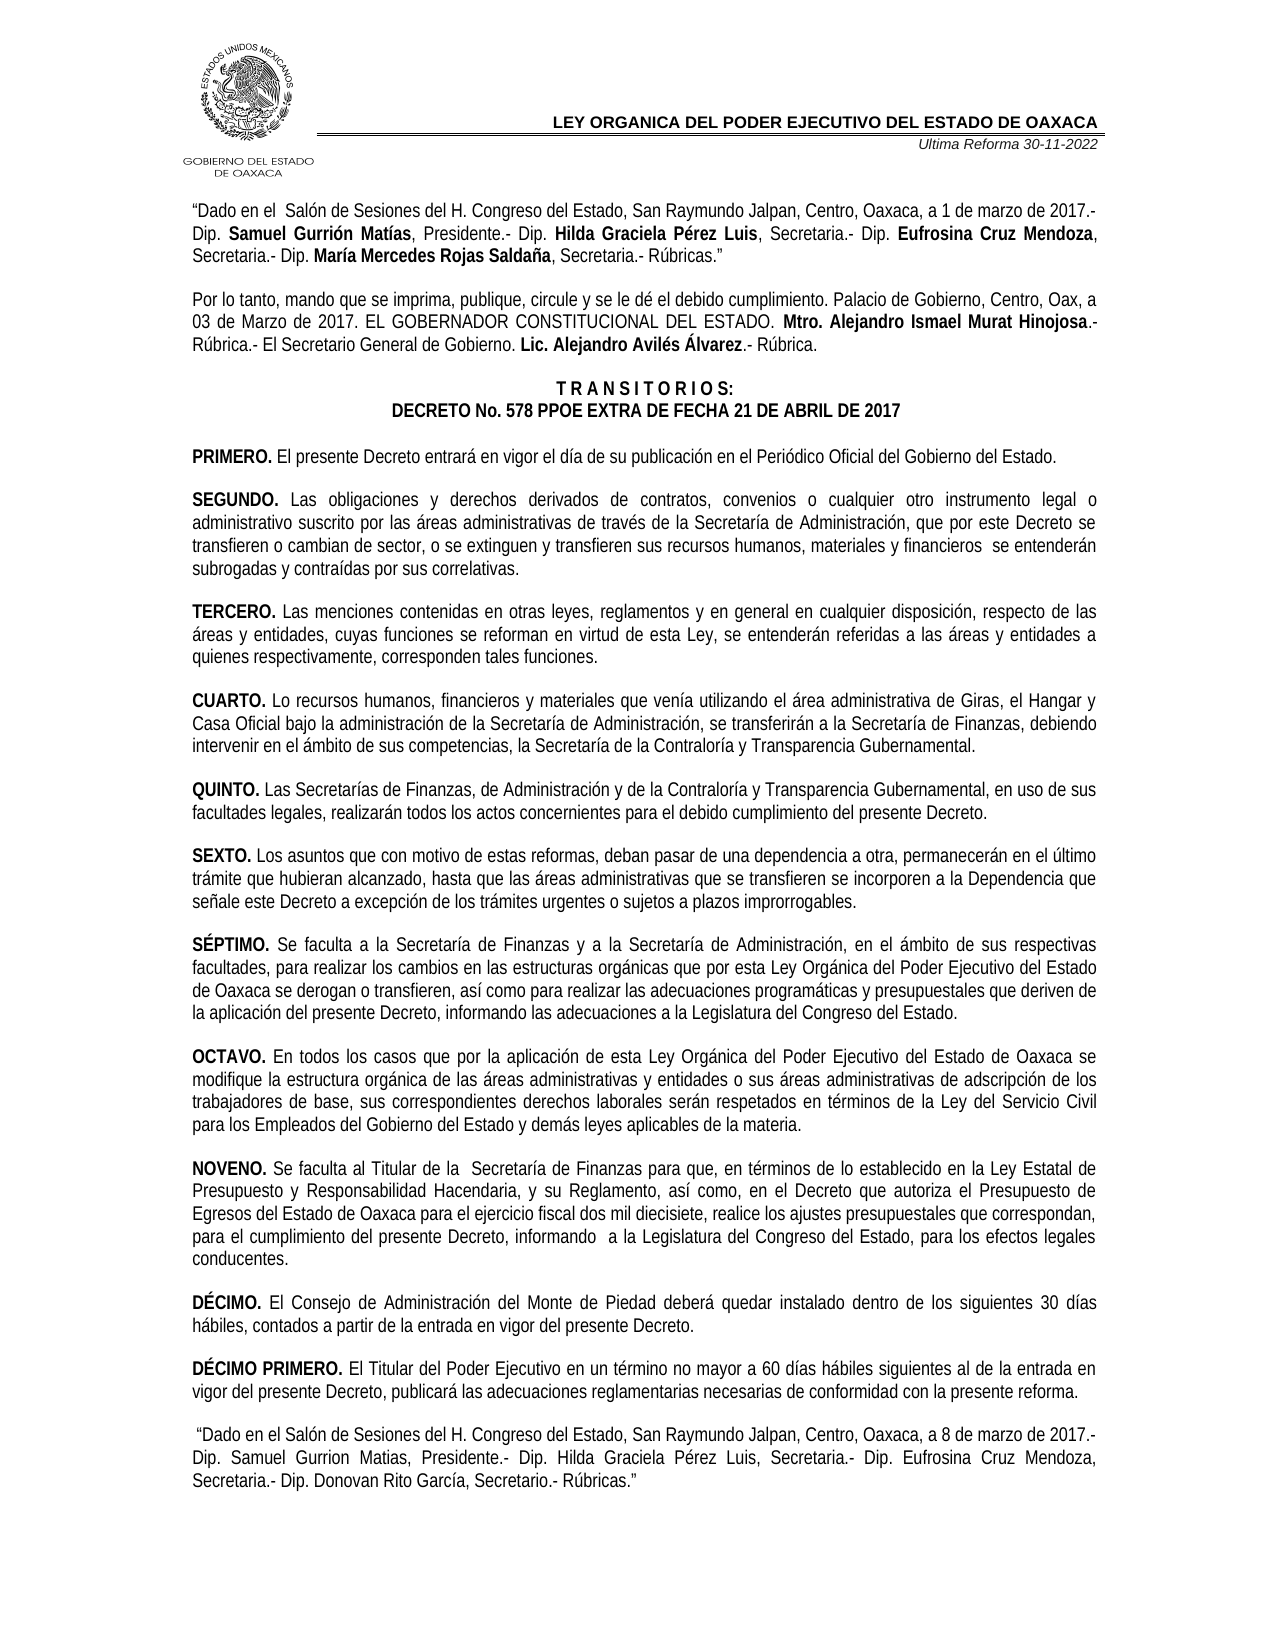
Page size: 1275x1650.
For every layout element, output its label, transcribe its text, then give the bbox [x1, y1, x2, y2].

text PRIMERO. El presente Decreto entrará en vigor el día de su publicación en el Periódico Oficial del Gobierno del Estado. [192, 445, 1098, 467]
picture [180, 40, 317, 180]
text DÉCIMO PRIMERO. El Titular del Poder Ejecutivo en un término no mayor a 60 días hábiles siguientes al de la entrada en vigor del presente Decreto, publicará las adecuaciones reglamentarias necesarias de conformidad con la presente reforma. [192, 1357, 1098, 1402]
text DÉCIMO. El Consejo de Administración del Monte de Piedad deberá quedar instalado dentro de los siguientes 30 días hábiles, contados a partir de la entrada en vigor del presente Decreto. [192, 1291, 1098, 1336]
text NOVENO. Se faculta al Titular de la Secretaría de Finanzas para que, en términos de lo establecido en la Ley Estatal de Presupuesto y Responsabilidad Hacendaria, y su Reglamento, así como, en el Decreto que autoriza el Presupuesto de Egresos del Estado de Oaxaca para el ejercicio fiscal dos mil diecisiete, realice los ajustes presupuestales que correspondan, para el cumplimiento del presente Decreto, informando a la Legislatura del Congreso del Estado, para los efectos legales conducentes. [192, 1156, 1098, 1270]
text SEXTO. Los asuntos que con motivo de estas reformas, deban pasar de una dependencia a otra, permanecerán en el último trámite que hubieran alcanzado, hasta que las áreas administrativas que se transfieren se incorporen a la Dependencia que señale este Decreto a excepción de los trámites urgentes o sujetos a plazos improrrogables. [192, 844, 1098, 912]
text SÉPTIMO. Se faculta a la Secretaría de Finanzas y a la Secretaría de Administración, en el ámbito de sus respectivas facultades, para realizar los cambios en las estructuras orgánicas que por esta Ley Orgánica del Poder Ejecutivo del Estado de Oaxaca se derogan o transfieren, así como para realizar las adecuaciones programáticas y presupuestales que deriven de la aplicación del presente Decreto, informando las adecuaciones a la Legislatura del Congreso del Estado. [192, 933, 1098, 1024]
text OCTAVO. En todos los casos que por la aplicación de esta Ley Orgánica del Poder Ejecutivo del Estado de Oaxaca se modifique la estructura orgánica de las áreas administrativas y entidades o sus áreas administrativas de adscripción de los trabajadores de base, sus correspondientes derechos laborales serán respetados en términos de la Ley del Servicio Civil para los Empleados del Gobierno del Estado y demás leyes aplicables de la materia. [192, 1045, 1098, 1136]
text QUINTO. Las Secretarías de Finanzas, de Administración y de la Contraloría y Transparencia Gubernamental, en uso de sus facultades legales, realizarán todos los actos concernientes para el debido cumplimiento del presente Decreto. [192, 778, 1098, 823]
text CUARTO. Lo recursos humanos, financieros y materiales que venía utilizando el área administrativa de Giras, el Hangar y Casa Oficial bajo la administración de la Secretaría de Administración, se transferirán a la Secretaría de Finanzas, debiendo intervenir en el ámbito de sus competencias, la Secretaría de la Contraloría y Transparencia Gubernamental. [192, 689, 1098, 757]
text SEGUNDO. Las obligaciones y derechos derivados de contratos, convenios o cualquier otro instrumento legal o administrativo suscrito por las áreas administrativas de través de la Secretaría de Administración, que por este Decreto se transfieren o cambian de sector, o se extinguen y transfieren sus recursos humanos, materiales y financieros se entenderán subrogadas y contraídas por sus correlativas. [192, 488, 1098, 579]
text “Dado en el Salón de Sesiones del H. Congreso del Estado, San Raymundo Jalpan, Centro, Oaxaca, a 8 de marzo de 2017.- Dip. Samuel Gurrion Matias, Presidente.- Dip. Hilda Graciela Pérez Luis, Secretaria.- Dip. Eufrosina Cruz Mendoza, Secretaria.- Dip. Donovan Rito García, Secretario.- Rúbricas.” [192, 1423, 1098, 1491]
text “Dado en el Salón de Sesiones del H. Congreso del Estado, San Raymundo Jalpan, Centro, Oaxaca, a 1 de marzo de 2017.- Dip. Samuel Gurrión Matías, Presidente.- Dip. Hilda Graciela Pérez Luis, Secretaria.- Dip. Eufrosina Cruz Mendoza, Secretaria.- Dip. María Mercedes Rojas Saldaña, Secretaria.- Rúbricas.” [192, 199, 1098, 267]
text DECRETO No. 578 PPOE EXTRA DE FECHA 21 DE ABRIL DE 2017 [192, 399, 1101, 422]
text Por lo tanto, mando que se imprima, publique, circule y se le dé el debido cumplimiento. Palacio de Gobierno, Centro, Oax, a 03 de Marzo de 2017. EL GOBERNADOR CONSTITUCIONAL DEL ESTADO. Mtro. Alejandro Ismael Murat Hinojosa.- Rúbrica.- El Secretario General de Gobierno. Lic. Alejandro Avilés Álvarez.- Rúbrica. [192, 288, 1098, 356]
text T R A N S I T O R I O S: [192, 377, 1098, 399]
text TERCERO. Las menciones contenidas en otras leyes, reglamentos y en general en cualquier disposición, respecto de las áreas y entidades, cuyas funciones se reforman en virtud de esta Ley, se entenderán referidas a las áreas y entidades a quienes respectivamente, corresponden tales funciones. [192, 600, 1098, 668]
